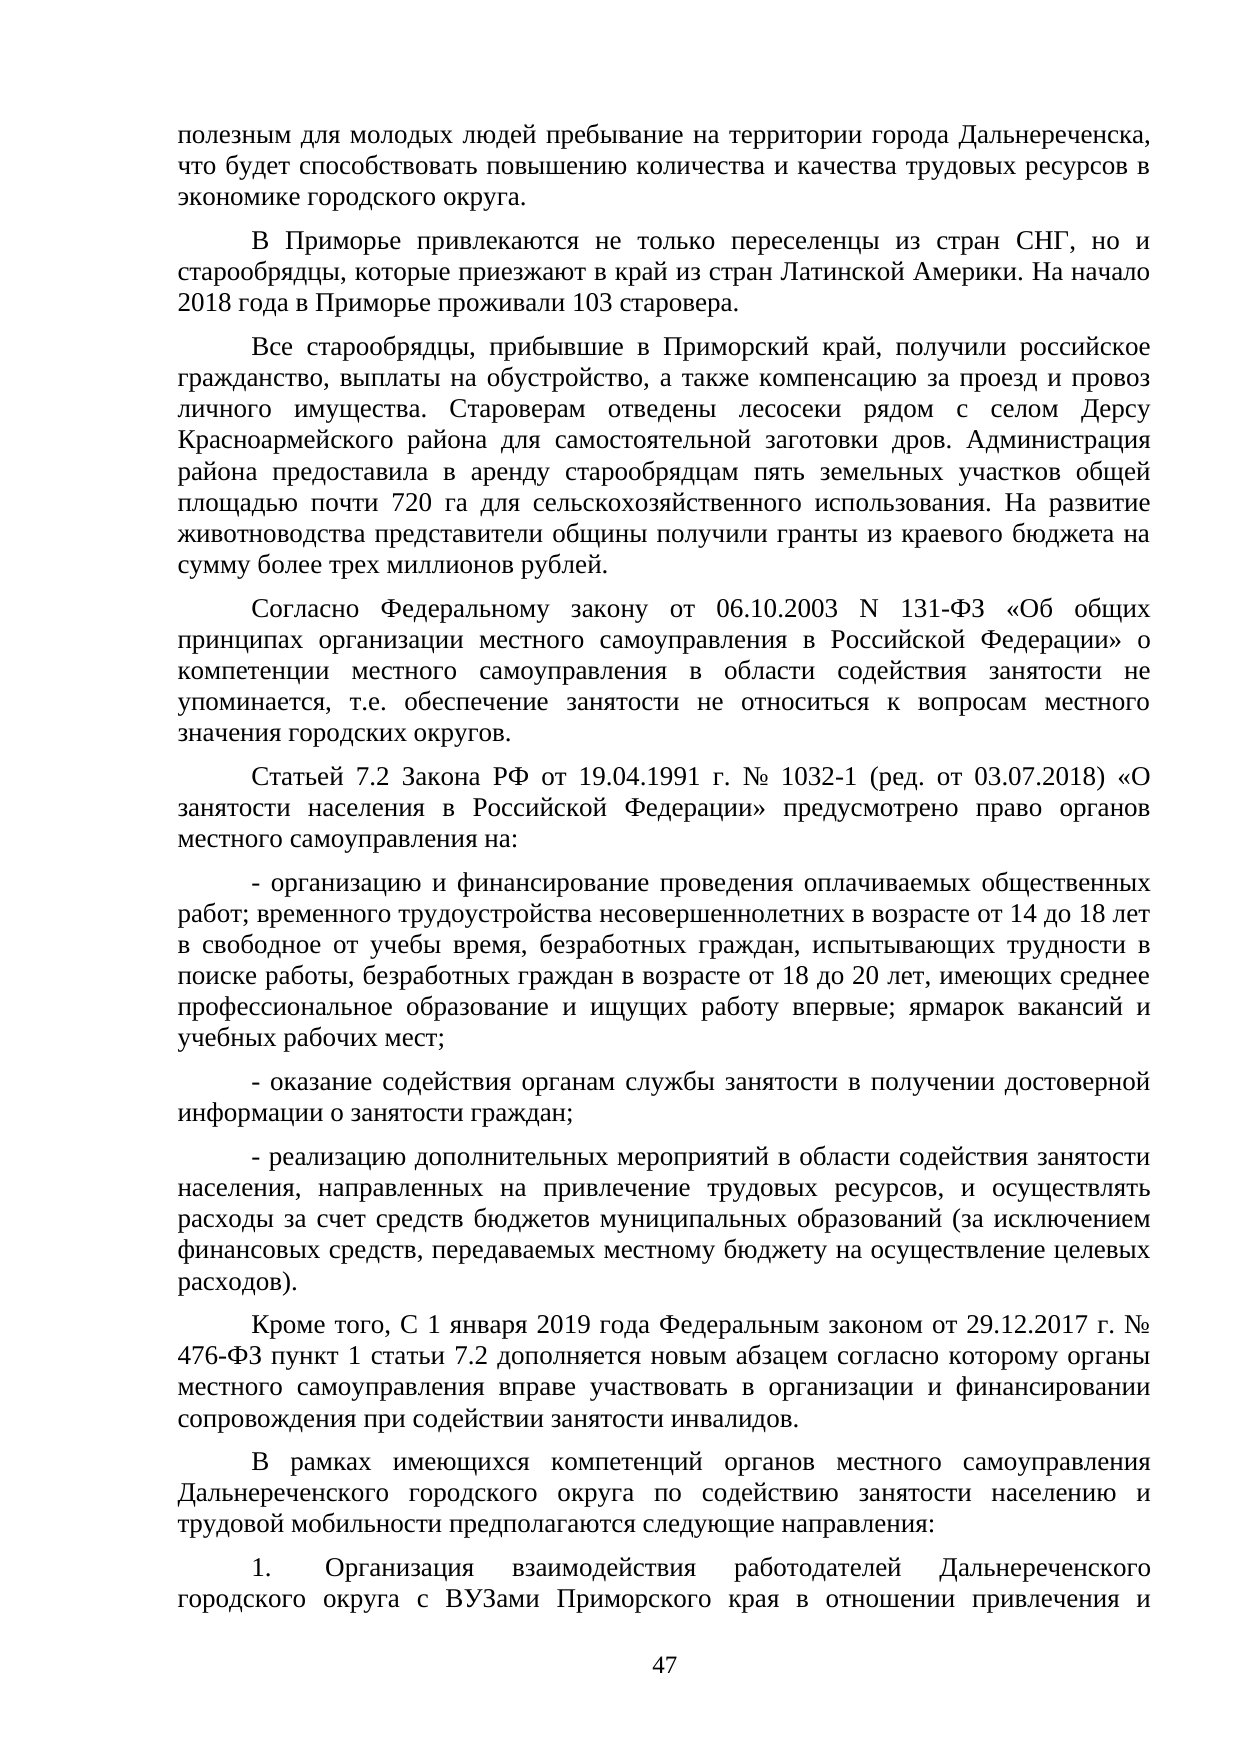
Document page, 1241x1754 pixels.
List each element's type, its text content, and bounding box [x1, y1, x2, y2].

text - организацию и финансирование проведения оплачиваемых общественных работ; временного трудоустройства несовершеннолетних в возрасте от 14 до 18 лет в свободное от учебы время, безработных граждан, испытывающих трудности в поиске работы, безработных граждан в возрасте от 18 до 20 лет, имеющих среднее профессиональное образование и ищущих работу впервые; ярмарок вакансий и учебных рабочих мест; [177, 866, 1152, 1053]
text Все старообрядцы, прибывшие в Приморский край, получили российское гражданство, выплаты на обустройство, а также компенсацию за проезд и провоз личного имущества. Староверам отведены лесосеки рядом с селом Дерсу Красноармейского района для самостоятельной заготовки дров. Администрация района предоставила в аренду старообрядцам пять земельных участков общей площадью почти 720 га для сельскохозяйственного использования. На развитие животноводства представители общины получили гранты из краевого бюджета на сумму более трех миллионов рублей. [177, 330, 1152, 579]
text В Приморье привлекаются не только переселенцы из стран СНГ, но и старообрядцы, которые приезжают в край из стран Латинской Америки. На начало 2018 года в Приморье проживали 103 старовера. [177, 224, 1152, 317]
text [177, 118, 1152, 212]
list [177, 1551, 1152, 1613]
text Статьей 7.2 Закона РФ от 19.04.1991 г. № 1032-1 (ред. от 03.07.2018) «О занятости населения в Российской Федерации» предусмотрено право органов местного самоуправления на: [177, 760, 1152, 853]
text - реализацию дополнительных мероприятий в области содействия занятости населения, направленных на привлечение трудовых ресурсов, и осуществлять расходы за счет средств бюджетов муниципальных образований (за исключением финансовых средств, передаваемых местному бюджету на осуществление целевых расходов). [177, 1140, 1152, 1296]
text Кроме того, С 1 января 2019 года Федеральным законом от 29.12.2017 г. № 476-ФЗ пункт 1 статьи 7.2 дополняется новым абзацем согласно которому органы местного самоуправления вправе участвовать в организации и финансировании сопровождения при содействии занятости инвалидов. [177, 1308, 1152, 1433]
text - оказание содействия органам службы занятости в получении достоверной информации о занятости граждан; [177, 1065, 1152, 1127]
text В рамках имеющихся компетенций органов местного самоуправления Дальнереченского городского округа по содействию занятости населению и трудовой мобильности предполагаются следующие направления: [177, 1445, 1152, 1539]
text Согласно Федеральному закону от 06.10.2003 N 131-ФЗ «Об общих принципах организации местного самоуправления в Российской Федерации» о компетенции местного самоуправления в области содействия занятости не упоминается, т.е. обеспечение занятости не относиться к вопросам местного значения городских округов. [177, 592, 1152, 747]
